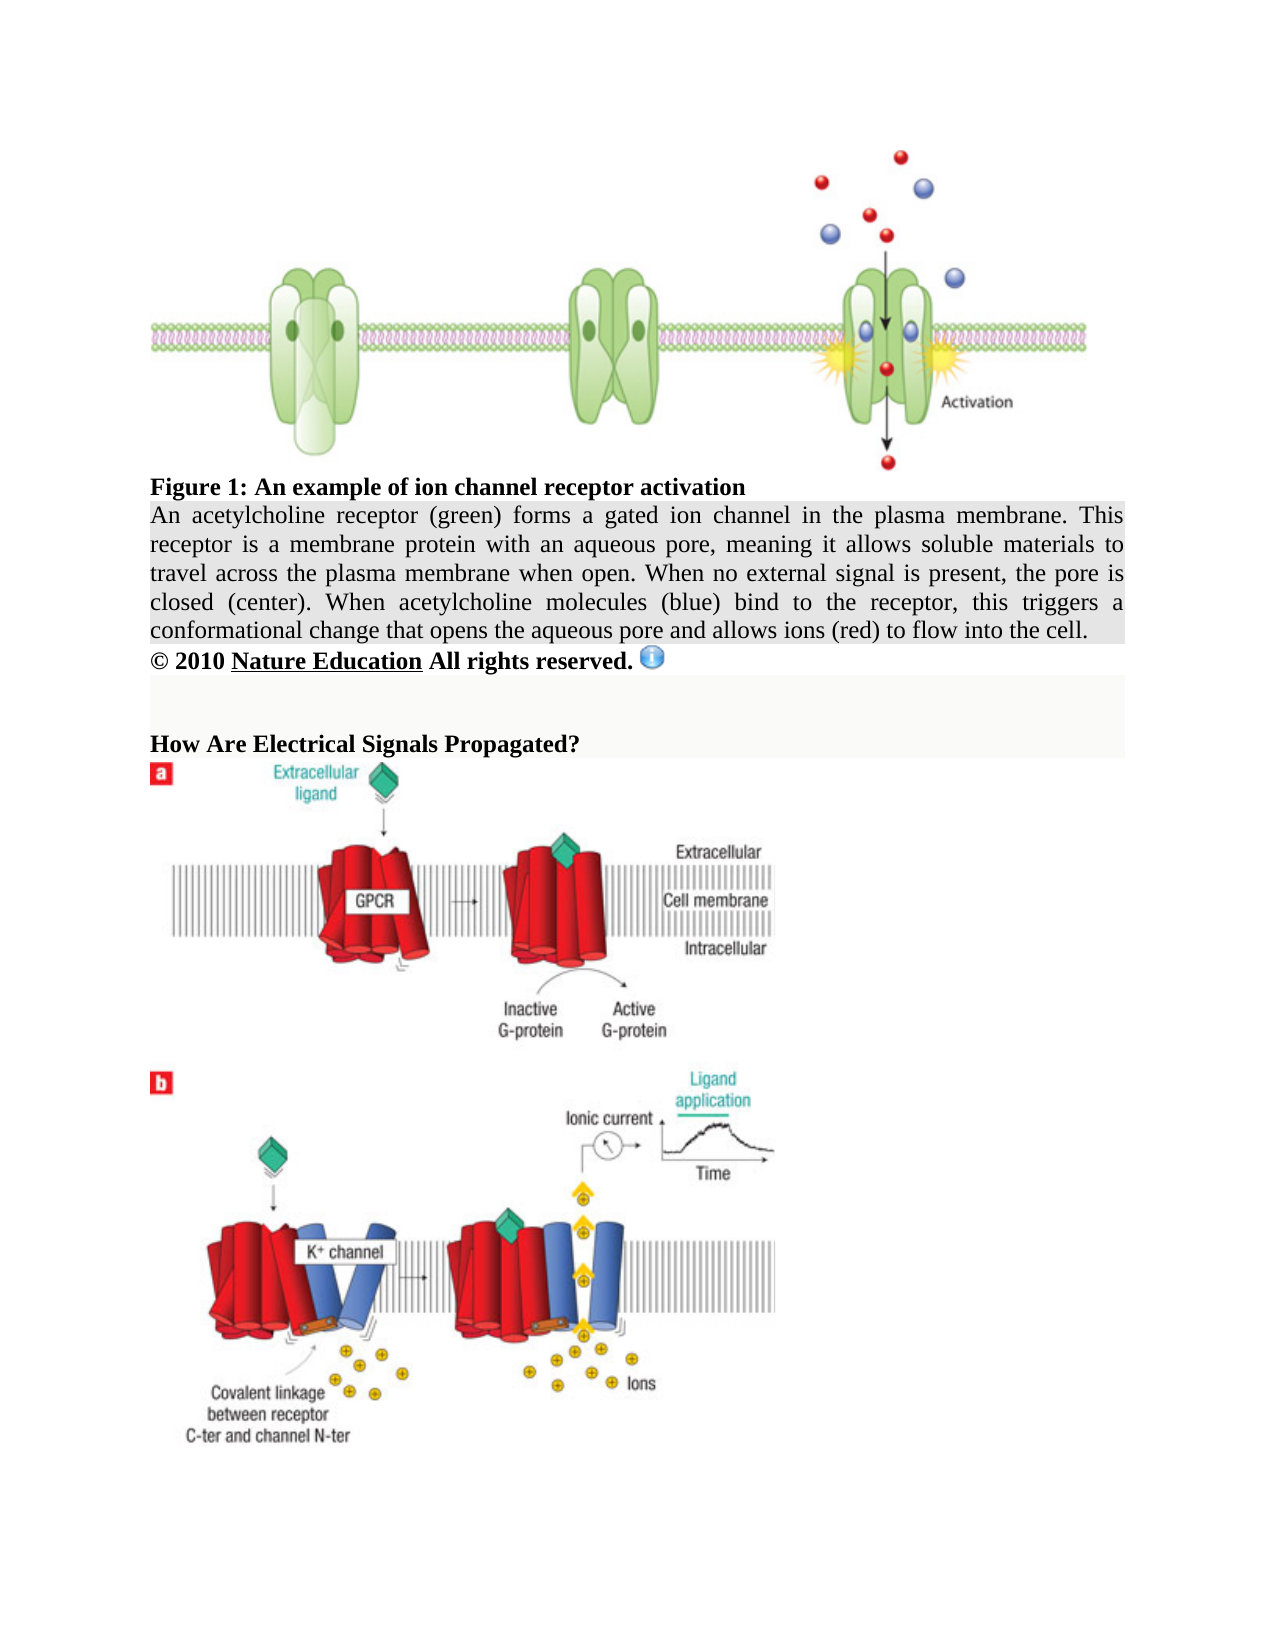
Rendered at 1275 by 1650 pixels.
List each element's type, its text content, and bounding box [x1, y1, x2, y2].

text Figure 1: An example of ion channel receptor activation [150, 472, 1125, 501]
text How Are Electrical Signals Propagated? [150, 727, 1125, 758]
text © 2010 Nature Education All rights reserved. [150, 644, 1125, 675]
picture [150, 762, 775, 1446]
text An acetylcholine receptor (green) forms a gated ion channel in the plasma membrane. This receptor is a membrane protein with an aqueous pore, meaning it allows soluble materials to travel across the plasma membrane when open. When no external signal is present, the pore is closed (center). When acetylcholine molecules (blue) bind to the receptor, this triggers a conformational change that opens the aqueous pore and allows ions (red) to flow into the cell. [150, 501, 1125, 644]
picture [639, 644, 665, 670]
picture [150, 150, 1088, 472]
